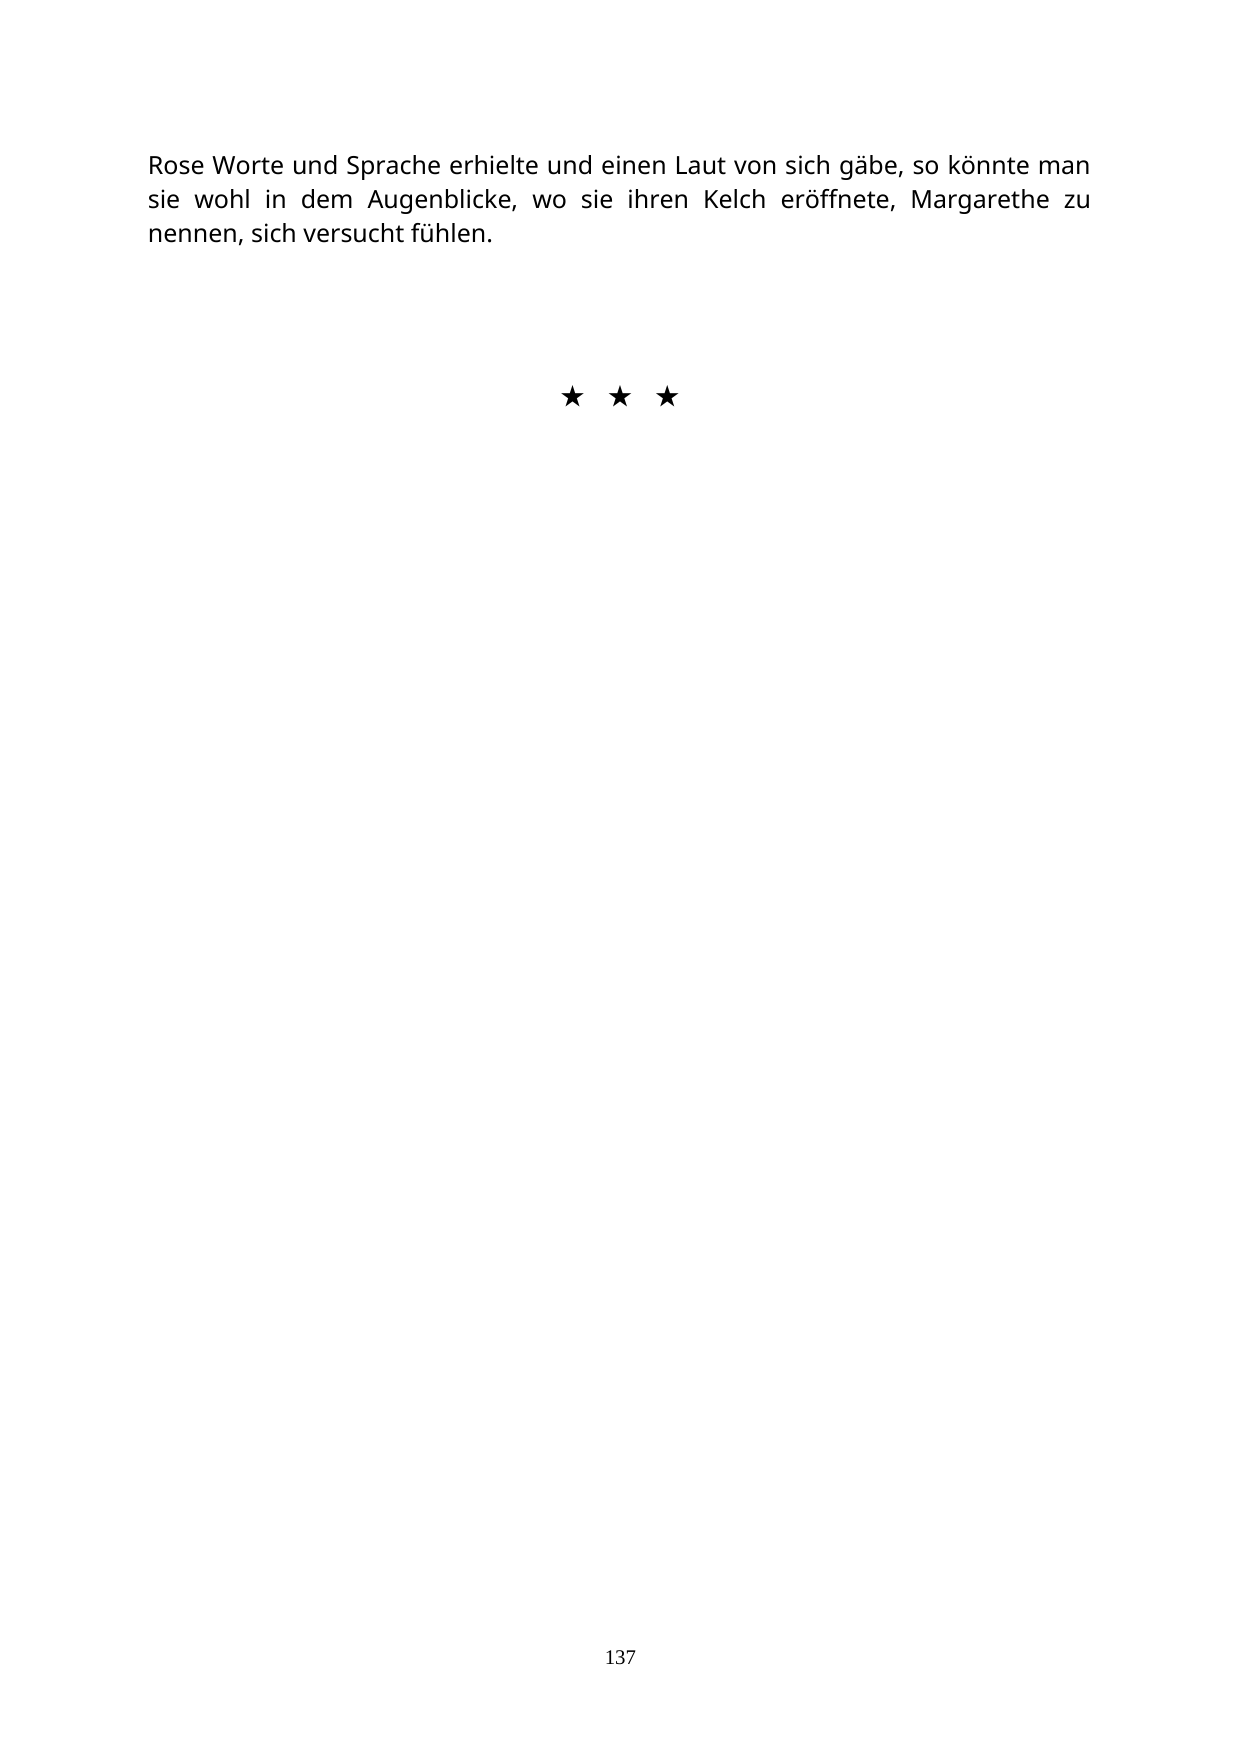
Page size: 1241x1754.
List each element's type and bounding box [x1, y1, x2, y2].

text [148, 148, 1093, 250]
